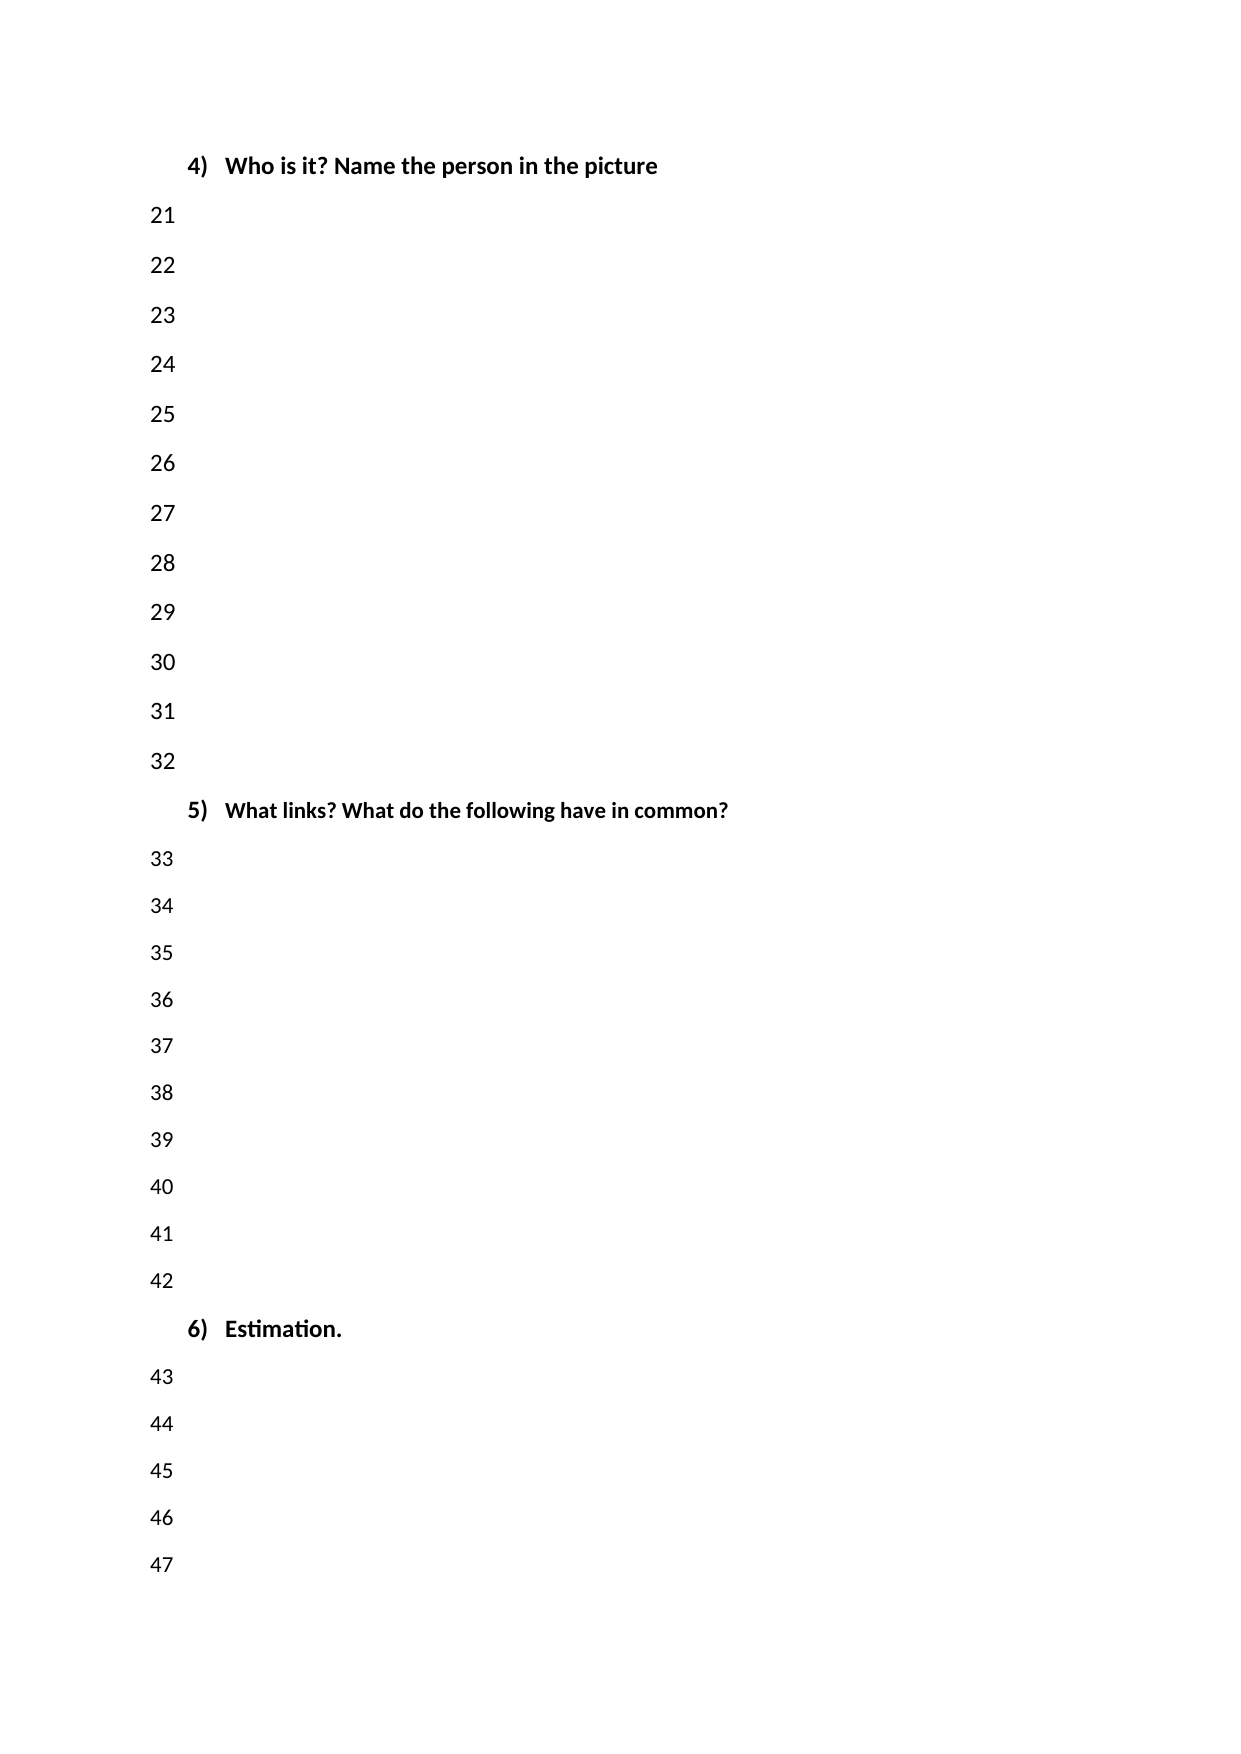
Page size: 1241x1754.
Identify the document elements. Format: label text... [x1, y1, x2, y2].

text 44 [150, 1409, 1090, 1437]
text 23 [150, 299, 1090, 329]
text 36 [150, 985, 1090, 1013]
text 32 [150, 745, 1090, 776]
text 24 [150, 348, 1090, 379]
text 41 [150, 1219, 1090, 1247]
text 35 [150, 938, 1090, 966]
text 43 [150, 1362, 1090, 1391]
text 45 [150, 1456, 1090, 1484]
text 46 [150, 1503, 1090, 1531]
text 40 [150, 1172, 1090, 1200]
text 28 [150, 547, 1090, 577]
text 27 [150, 497, 1090, 528]
text 42 [150, 1266, 1090, 1294]
text 33 [150, 844, 1090, 872]
list What links? What do the following have in common? [187, 794, 1090, 825]
list Estimation. [187, 1313, 1090, 1343]
text 34 [150, 891, 1090, 919]
text 39 [150, 1125, 1090, 1153]
text 30 [150, 646, 1090, 676]
list Who is it? Name the person in the picture [187, 150, 1090, 181]
text 22 [150, 249, 1090, 280]
text 26 [150, 447, 1090, 478]
text 37 [150, 1032, 1090, 1060]
text 31 [150, 695, 1090, 726]
text 47 [150, 1550, 1090, 1578]
text 21 [150, 199, 1090, 230]
text 38 [150, 1078, 1090, 1107]
text 25 [150, 398, 1090, 428]
text 29 [150, 596, 1090, 627]
